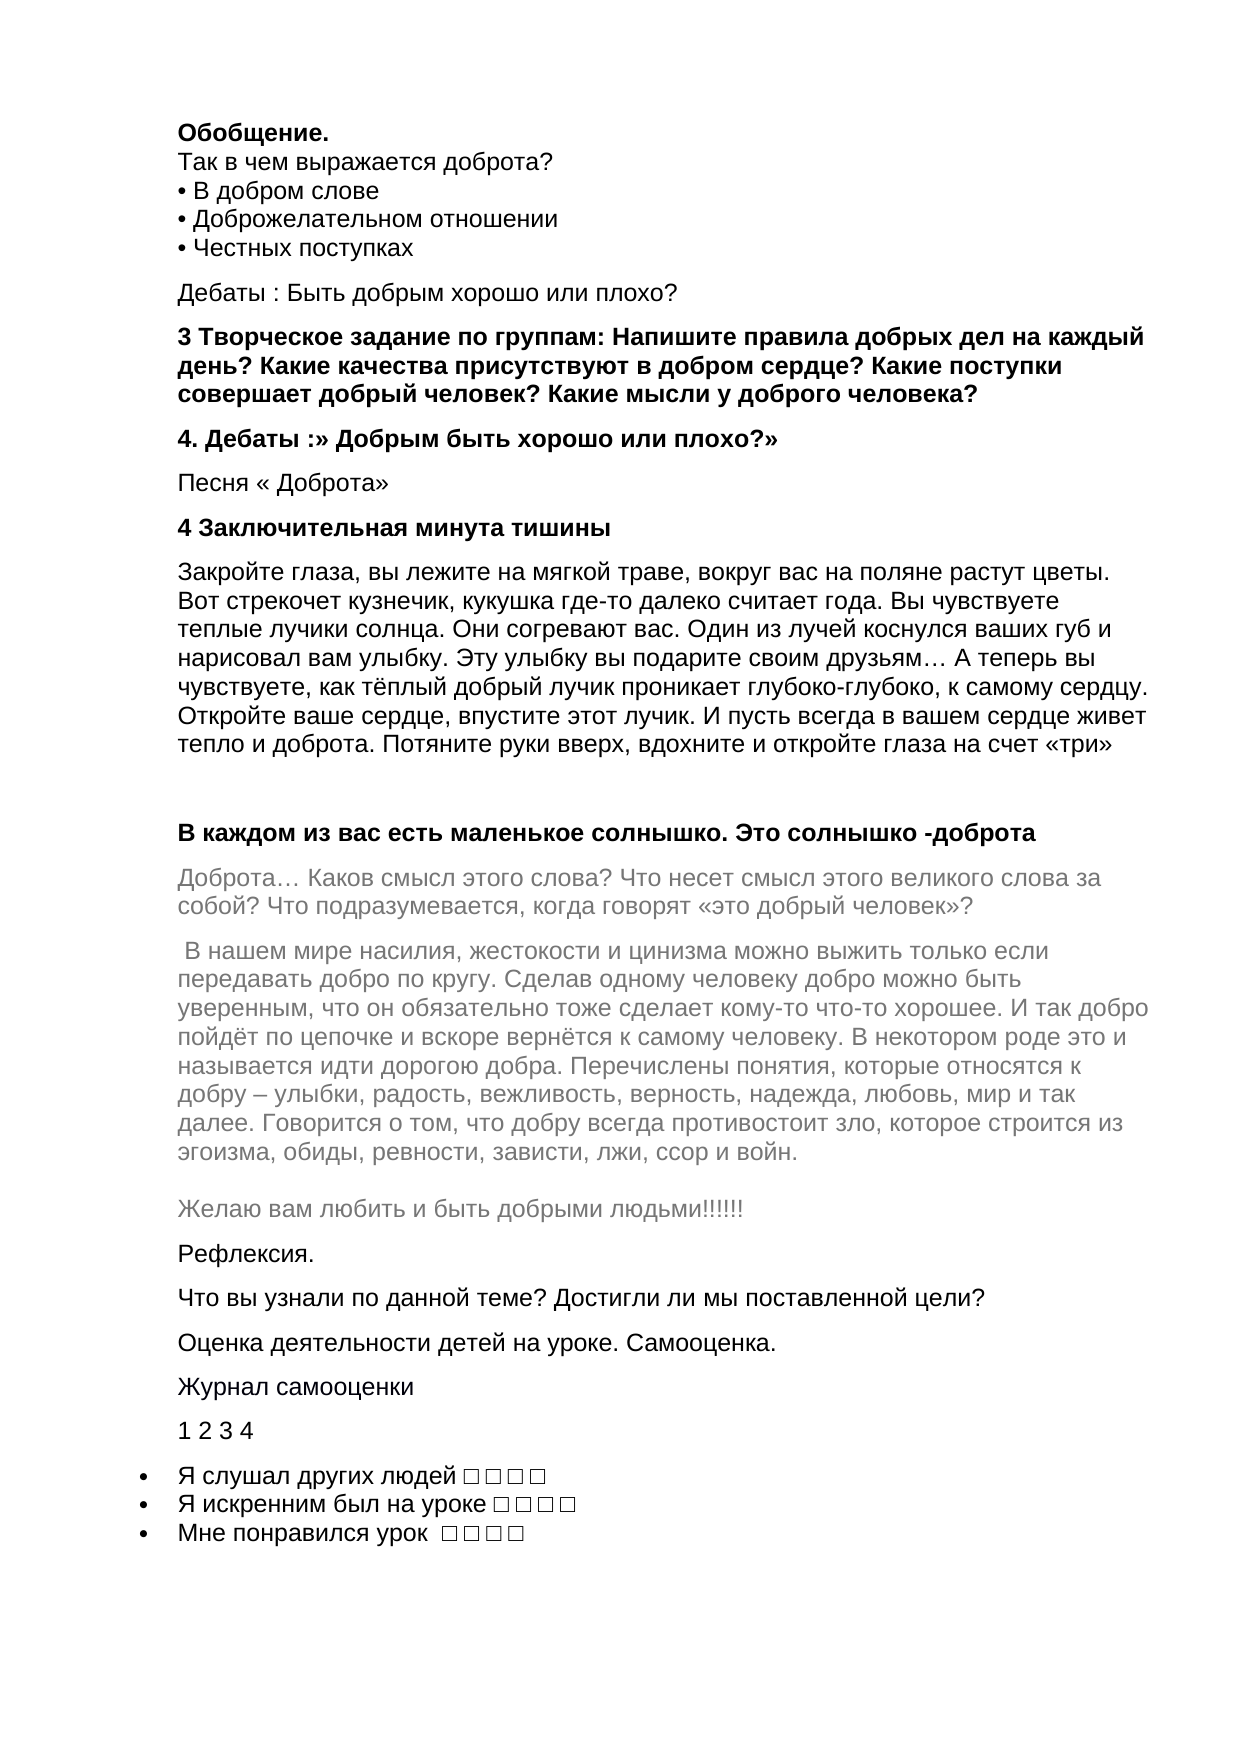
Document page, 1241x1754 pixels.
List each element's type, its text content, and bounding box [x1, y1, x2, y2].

text Рефлексия. [177, 1239, 1152, 1267]
list Я слушал других людей □ □ □ □ [140, 1461, 1152, 1489]
text Оценка деятельности детей на уроке. Самооценка. [177, 1327, 1152, 1356]
text В нашем мире насилия, жестокости и цинизма можно выжить только если передавать добро по кругу. Сделав одному человеку добро можно быть уверенным, что он обязательно тоже сделает кому-то что-то хорошее. И так добро пойдёт по цепочке и вскоре вернётся к самому человеку. В некотором роде это и называется идти дорогою добра. Перечислены понятия, которые относятся к добру – улыбки, радость, вежливость, верность, надежда, любовь, мир и так далее. Говорится о том, что добру всегда противостоит зло, которое строится из эгоизма, обиды, ревности, зависти, лжи, ссор и войн. Желаю вам любить и быть добрыми людьми!!!!!! [177, 936, 1152, 1223]
text Песня « Доброта» [177, 468, 1152, 497]
text 4. Дебаты :» Добрым быть хорошо или плохо?» [177, 424, 1152, 452]
list Я искренним был на уроке □ □ □ □ [140, 1489, 1152, 1518]
list Мне понравился урок □ □ □ □ [140, 1518, 1152, 1547]
text Журнал самооценки [177, 1372, 1152, 1401]
text 1 2 3 4 [177, 1416, 1152, 1445]
text Обобщение. Так в чем выражается доброта? • В добром слове • Доброжелательном отношении • Честных поступках [177, 118, 1152, 262]
text Дебаты : Быть добрым хорошо или плохо? [177, 277, 1152, 306]
text 3 Творческое задание по группам: Напишите правила добрых дел на каждый день? Какие качества присутствуют в добром сердце? Какие поступки совершает добрый человек? Какие мысли у доброго человека? [177, 322, 1152, 408]
text Доброта… Каков смысл этого слова? Что несет смысл этого великого слова за собой? Что подразумевается, когда говорят «это добрый человек»? [177, 862, 1152, 920]
text Что вы узнали по данной теме? Достигли ли мы поставленной цели? [177, 1283, 1152, 1312]
text Закройте глаза, вы лежите на мягкой траве, вокруг вас на поляне растут цветы. Вот стрекочет кузнечик, кукушка где-то далеко считает года. Вы чувствуете теплые лучики солнца. Они согревают вас. Один из лучей коснулся ваших губ и нарисовал вам улыбку. Эту улыбку вы подарите своим друзьям… А теперь вы чувствуете, как тёплый добрый лучик проникает глубоко-глубоко, к самому сердцу. Откройте ваше сердце, впустите этот лучик. И пусть всегда в вашем сердце живет тепло и доброта. Потяните руки вверх, вдохните и откройте глаза на счет «три» [177, 557, 1152, 758]
text 4 Заключительная минута тишины [177, 512, 1152, 541]
text В каждом из вас есть маленькое солнышко. Это солнышко -доброта [177, 818, 1152, 847]
